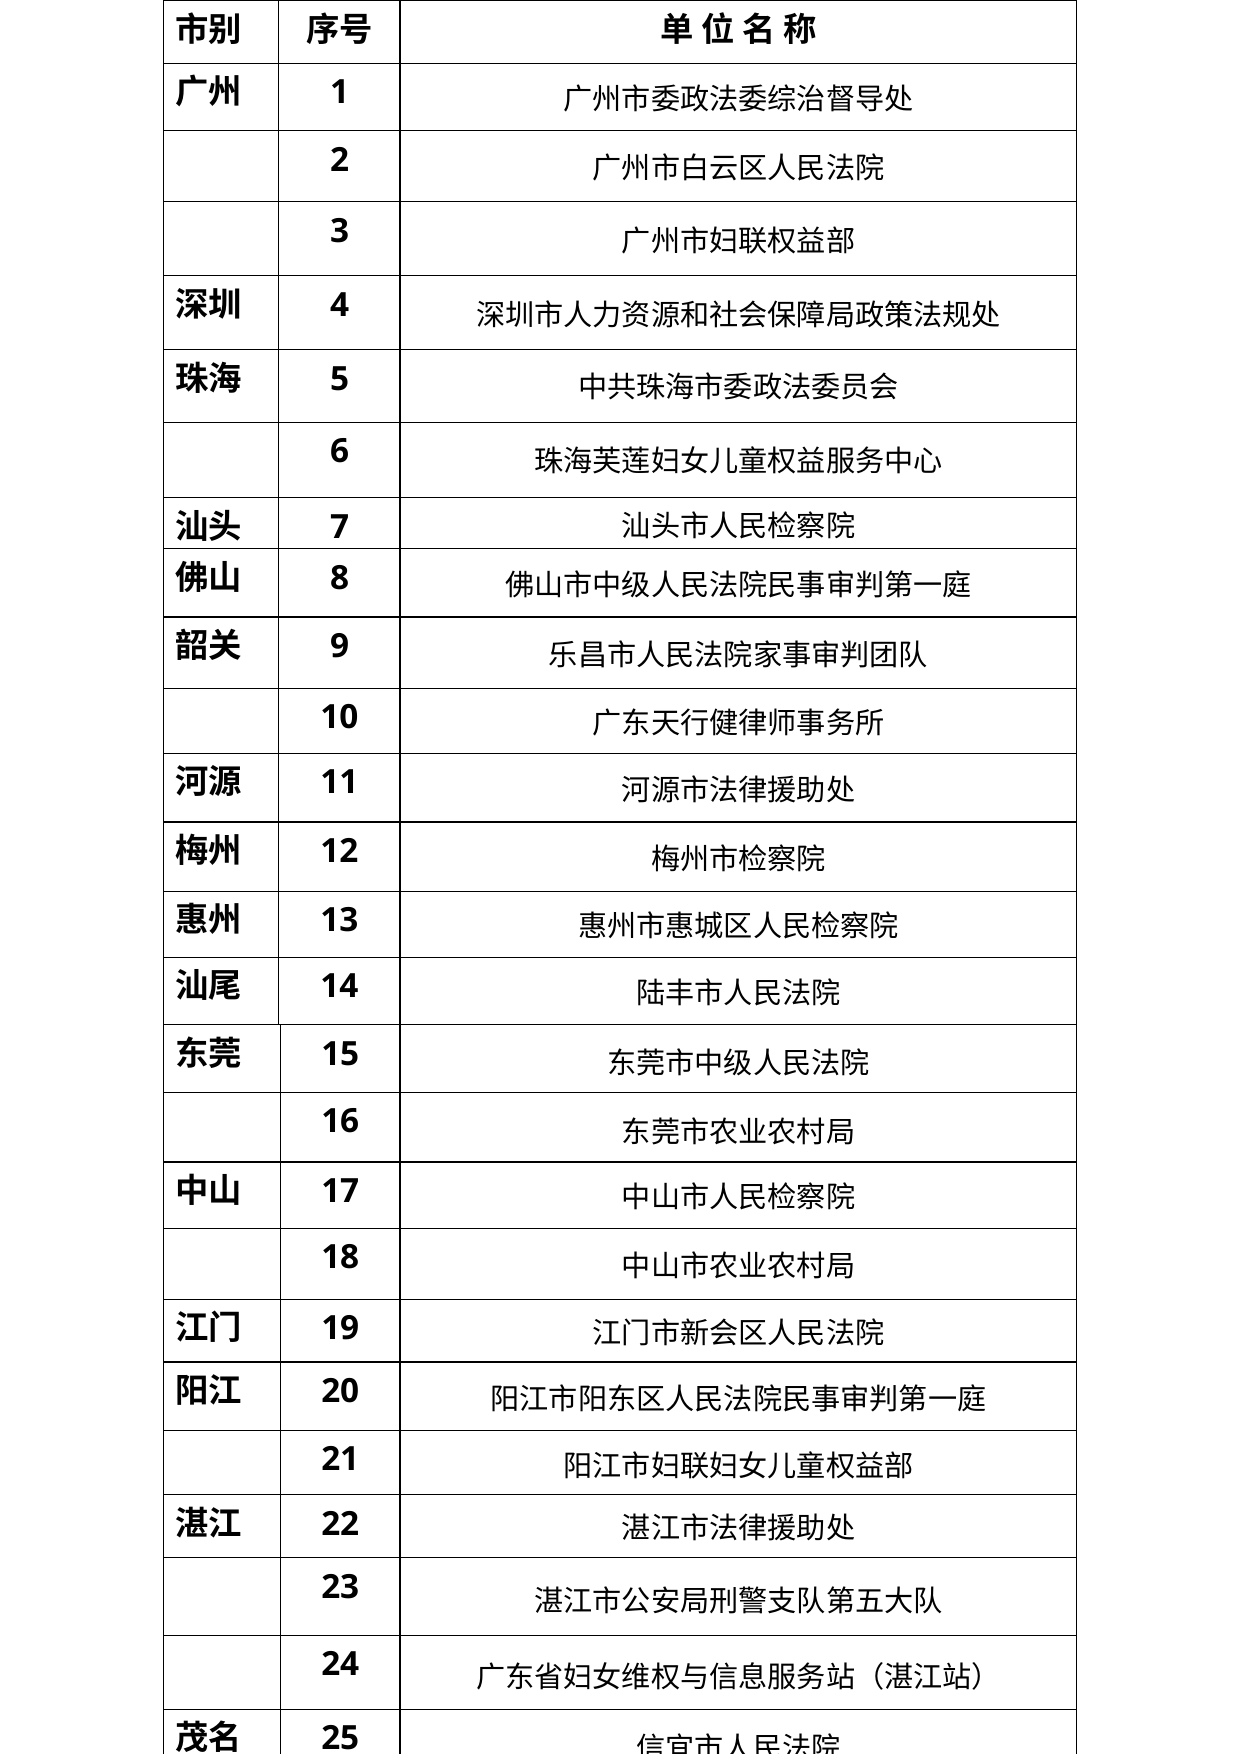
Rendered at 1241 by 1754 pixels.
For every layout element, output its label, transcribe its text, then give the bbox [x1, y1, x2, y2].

table_header 序号 [279, 1, 399, 63]
table_cell 5 [279, 350, 399, 422]
table_cell 中山市人民检察院 [401, 1163, 1076, 1228]
table_cell 佛山 [164, 549, 278, 616]
table_cell 广州市妇联权益部 [401, 202, 1076, 275]
table_cell 阳江市妇联妇女儿童权益部 [401, 1431, 1076, 1494]
table_cell [164, 689, 278, 752]
table_cell 20 [281, 1363, 399, 1429]
table_cell 11 [279, 754, 399, 821]
table_cell 16 [281, 1093, 399, 1161]
table_cell 21 [281, 1431, 399, 1494]
table_cell 12 [279, 823, 399, 891]
table_cell 1 [279, 64, 399, 130]
table_cell 江门市新会区人民法院 [401, 1300, 1076, 1361]
table_cell 中共珠海市委政法委员会 [401, 350, 1076, 422]
table_cell 9 [279, 618, 399, 688]
table_cell 15 [281, 1025, 399, 1092]
table_cell [164, 1636, 280, 1709]
table_cell 14 [279, 958, 399, 1024]
table_header 单 位 名 称 [401, 1, 1076, 63]
table_cell 珠海芙莲妇女儿童权益服务中心 [401, 423, 1076, 497]
table_cell 梅州 [164, 823, 278, 891]
table_cell 东莞市农业农村局 [401, 1093, 1076, 1161]
table_cell [164, 1093, 280, 1161]
table_cell [164, 1431, 280, 1494]
table_cell 22 [281, 1495, 399, 1557]
table_cell 13 [279, 892, 399, 957]
table_cell 江门 [164, 1300, 280, 1361]
table_cell 6 [279, 423, 399, 497]
table_cell 广东天行健律师事务所 [401, 689, 1076, 752]
table_cell 4 [279, 276, 399, 349]
table_cell 河源市法律援助处 [401, 754, 1076, 821]
table_cell 深圳 [164, 276, 278, 349]
table_cell 阳江市阳东区人民法院民事审判第一庭 [401, 1363, 1076, 1429]
table_cell [164, 1558, 280, 1634]
table_cell 东莞 [164, 1025, 280, 1092]
table_cell 河源 [164, 754, 278, 821]
table_cell 信宜市人民法院 [401, 1710, 1076, 1754]
table_cell 茂名 [164, 1710, 280, 1754]
table_cell 汕头 [164, 498, 278, 548]
table_cell 阳江 [164, 1363, 280, 1429]
table_cell 广州市白云区人民法院 [401, 131, 1076, 201]
table_header 市别 [164, 1, 278, 63]
table_cell 珠海 [164, 350, 278, 422]
table_cell 8 [279, 549, 399, 616]
table_cell 汕尾 [164, 958, 278, 1024]
table_cell 2 [279, 131, 399, 201]
table_cell 广东省妇女维权与信息服务站（湛江站） [401, 1636, 1076, 1709]
table_cell [164, 1229, 280, 1298]
table_cell 3 [279, 202, 399, 275]
table_cell 7 [279, 498, 399, 548]
table_cell 惠州市惠城区人民检察院 [401, 892, 1076, 957]
table_cell 广州市委政法委综治督导处 [401, 64, 1076, 130]
table_cell 19 [281, 1300, 399, 1361]
table_cell [164, 202, 278, 275]
table_cell 湛江市公安局刑警支队第五大队 [401, 1558, 1076, 1634]
table_cell 韶关 [164, 618, 278, 688]
table_cell [164, 131, 278, 201]
table_cell 陆丰市人民法院 [401, 958, 1076, 1024]
table_cell 10 [279, 689, 399, 752]
table_cell 惠州 [164, 892, 278, 957]
table_cell [164, 423, 278, 497]
table_cell 23 [281, 1558, 399, 1634]
table_cell 东莞市中级人民法院 [401, 1025, 1076, 1092]
table_cell 梅州市检察院 [401, 823, 1076, 891]
table_cell 广州 [164, 64, 278, 130]
table_cell 24 [281, 1636, 399, 1709]
table_cell 湛江市法律援助处 [401, 1495, 1076, 1557]
table_cell 乐昌市人民法院家事审判团队 [401, 618, 1076, 688]
table_cell 17 [281, 1163, 399, 1228]
table_cell 25 [281, 1710, 399, 1754]
table_cell 18 [281, 1229, 399, 1298]
table_cell 中山 [164, 1163, 280, 1228]
table_cell 湛江 [164, 1495, 280, 1557]
table_cell 深圳市人力资源和社会保障局政策法规处 [401, 276, 1076, 349]
table_cell 汕头市人民检察院 [401, 498, 1076, 548]
table_cell 中山市农业农村局 [401, 1229, 1076, 1298]
table_cell 佛山市中级人民法院民事审判第一庭 [401, 549, 1076, 616]
